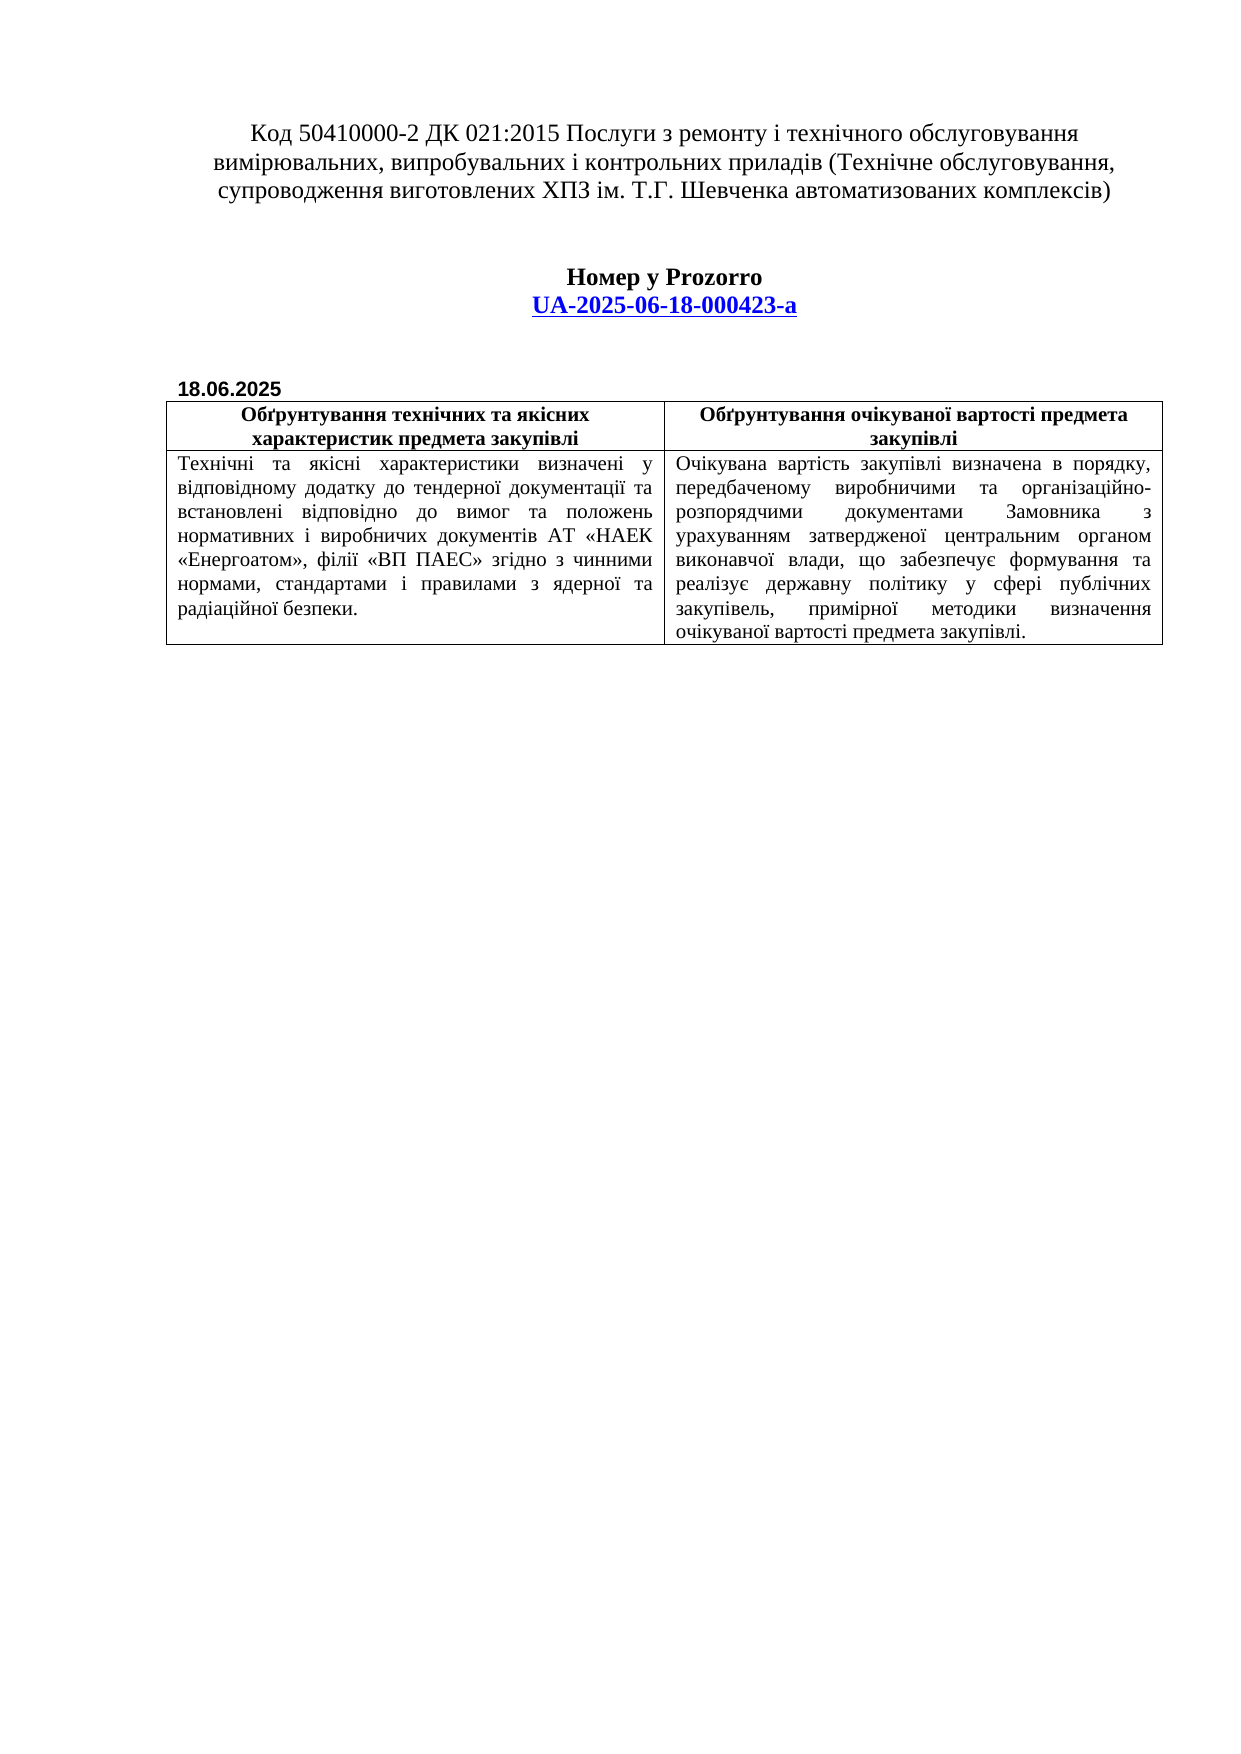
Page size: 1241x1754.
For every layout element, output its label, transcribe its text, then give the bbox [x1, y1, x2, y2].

text Код 50410000-2 ДК 021:2015 Послуги з ремонту і технічного обслуговування вимірювальних, випробувальних і контрольних приладів (Технічне обслуговування, супроводження виготовлених ХПЗ ім. Т.Г. Шевченка автоматизованих комплексів) [177, 118, 1152, 204]
text 18.06.2025 [177, 377, 1152, 401]
table_header Обґрунтування очікуваної вартості предмета закупівлі [665, 402, 1162, 450]
text UA-2025-06-18-000423-a [177, 291, 1152, 319]
table_cell Технічні та якісні характеристики визначені у відповідному додатку до тендерної документації та встановлені відповідно до вимог та положень нормативних і виробничих документів АТ «НАЕК «Енергоатом», філії «ВП ПАЕС» згідно з чинними нормами, стандартами і правилами з ядерної та радіаційної безпеки. [167, 451, 664, 643]
table_header Обґрунтування технічних та якісних характеристик предмета закупівлі [167, 402, 664, 450]
text Номер у Prozorro [177, 233, 1152, 291]
table_cell Очікувана вартість закупівлі визначена в порядку, передбаченому виробничими та організаційно-розпорядчими документами Замовника з урахуванням затвердженої центральним органом виконавчої влади, що забезпечує формування та реалізує державну політику у сфері публічних закупівель, примірної методики визначення очікуваної вартості предмета закупівлі. [665, 451, 1162, 643]
